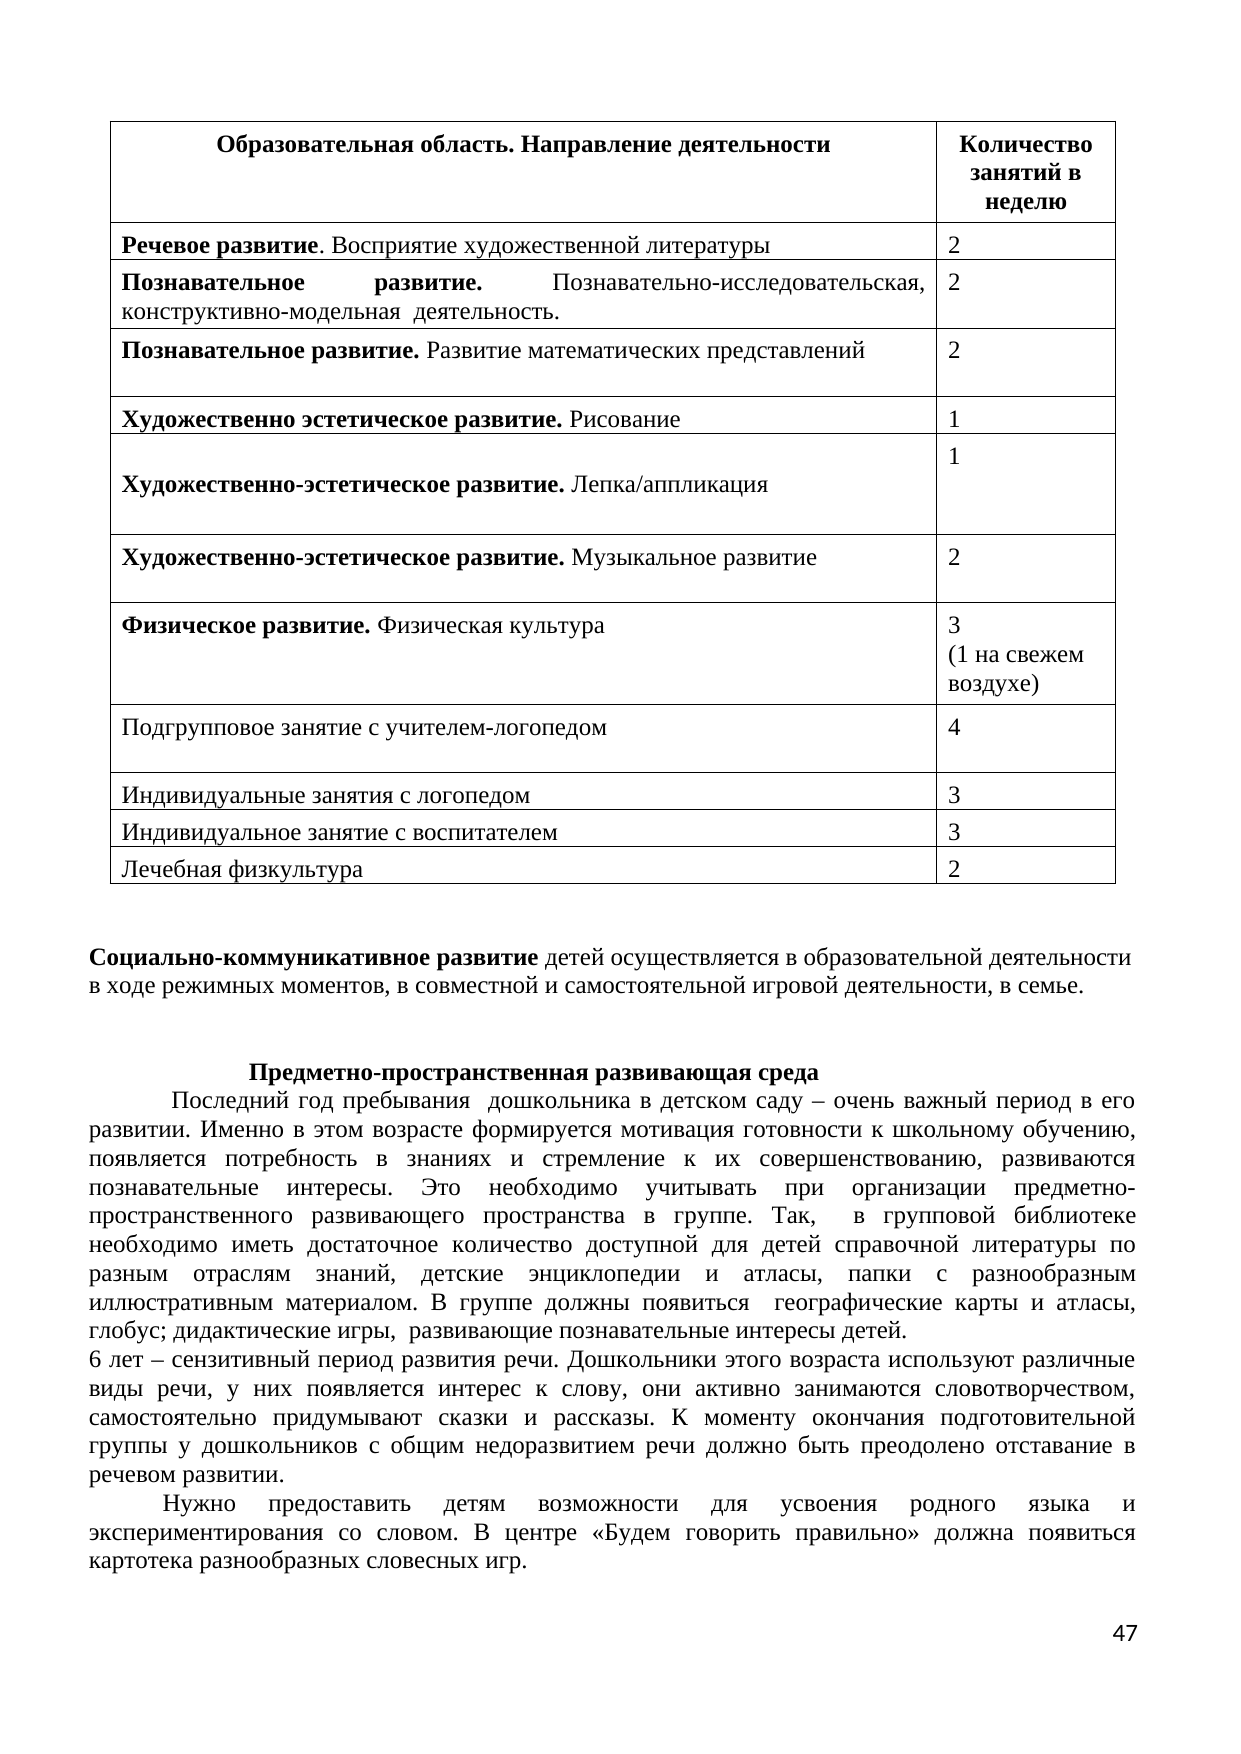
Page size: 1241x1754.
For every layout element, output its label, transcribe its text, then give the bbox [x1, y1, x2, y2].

table_cell 1 [937, 434, 1115, 534]
table_cell 3 (1 на свежем воздухе) [937, 603, 1115, 704]
table_cell Художественно-эстетическое развитие. Лепка/аппликация [111, 434, 936, 534]
table_cell Индивидуальные занятия с логопедом [111, 773, 936, 809]
text Социально-коммуникативное развитие детей осуществляется в образовательной деятельности в ходе режимных моментов, в совместной и самостоятельной игровой деятельности, в семье. [87, 942, 1137, 999]
table_cell 3 [937, 810, 1115, 846]
table_header Образовательная область. Направление деятельности [111, 122, 936, 222]
text Нужно предоставить детям возможности для усвоения родного языка и экспериментирования со словом. В центре «Будем говорить правильно» должна появиться картотека разнообразных словесных игр. [88, 1488, 1137, 1574]
text Последний год пребывания дошкольника в детском саду – очень важный период в его развитии. Именно в этом возрасте формируется мотивация готовности к школьному обучению, появляется потребность в знаниях и стремление к их совершенствованию, развиваются познавательные интересы. Это необходимо учитывать при организации предметно-пространственного развивающего пространства в группе. Так, в групповой библиотеке необходимо иметь достаточное количество доступной для детей справочной литературы по разным отраслям знаний, детские энциклопедии и атласы, папки с разнообразным иллюстративным материалом. В группе должны появиться географические карты и атласы, глобус; дидактические игры, развивающие познавательные интересы детей. [88, 1085, 1137, 1344]
table_header Количество занятий в неделю [937, 122, 1115, 222]
table_cell 1 [937, 397, 1115, 432]
table_cell 2 [937, 223, 1115, 259]
table_cell 2 [937, 847, 1115, 883]
table_cell 2 [937, 260, 1115, 327]
text 6 лет – сензитивный период развития речи. Дошкольники этого возраста используют различные виды речи, у них появляется интерес к слову, они активно занимаются словотворчеством, самостоятельно придумывают сказки и рассказы. К моменту окончания подготовительной группы у дошкольников с общим недоразвитием речи должно быть преодолено отставание в речевом развитии. [87, 1344, 1137, 1488]
table_cell Подгрупповое занятие с учителем-логопедом [111, 705, 936, 772]
table_cell Художественно-эстетическое развитие. Музыкальное развитие [111, 535, 936, 602]
table_cell 4 [937, 705, 1115, 772]
table_cell 3 [937, 773, 1115, 809]
table_cell Художественно эстетическое развитие. Рисование [111, 397, 936, 432]
table_cell Физическое развитие. Физическая культура [111, 603, 936, 704]
text Предметно-пространственная развивающая среда [88, 1057, 1137, 1085]
table_cell Речевое развитие. Восприятие художественной литературы [111, 223, 936, 259]
table_cell Познавательное развитие. Познавательно-исследовательская, конструктивно-модельная деятельность. [111, 260, 936, 327]
table_cell 2 [937, 535, 1115, 602]
table_cell Познавательное развитие. Развитие математических представлений [111, 329, 936, 396]
table_cell Лечебная физкультура [111, 847, 936, 883]
table_cell Индивидуальное занятие с воспитателем [111, 810, 936, 846]
table_cell 2 [937, 329, 1115, 396]
